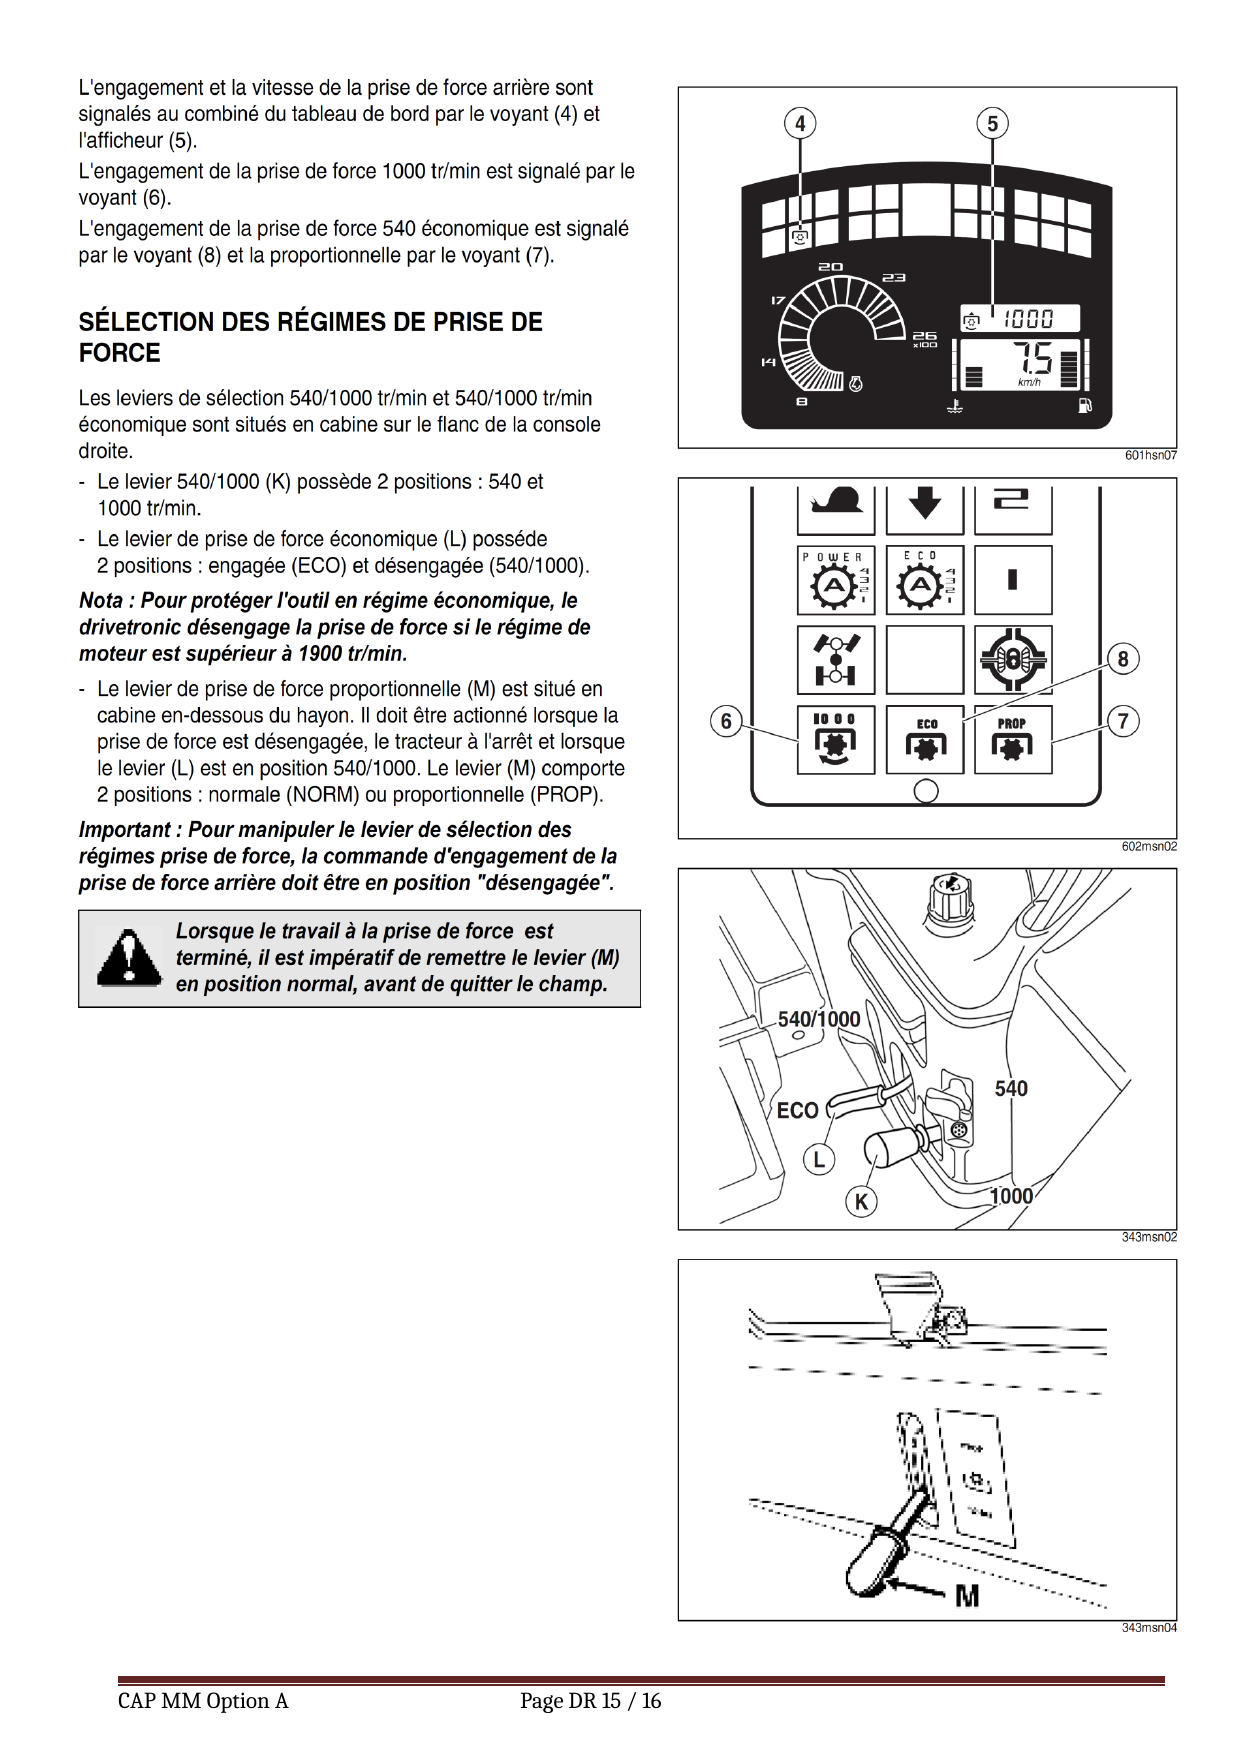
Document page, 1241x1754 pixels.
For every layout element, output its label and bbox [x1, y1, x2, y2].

picture [59, 63, 1198, 1649]
